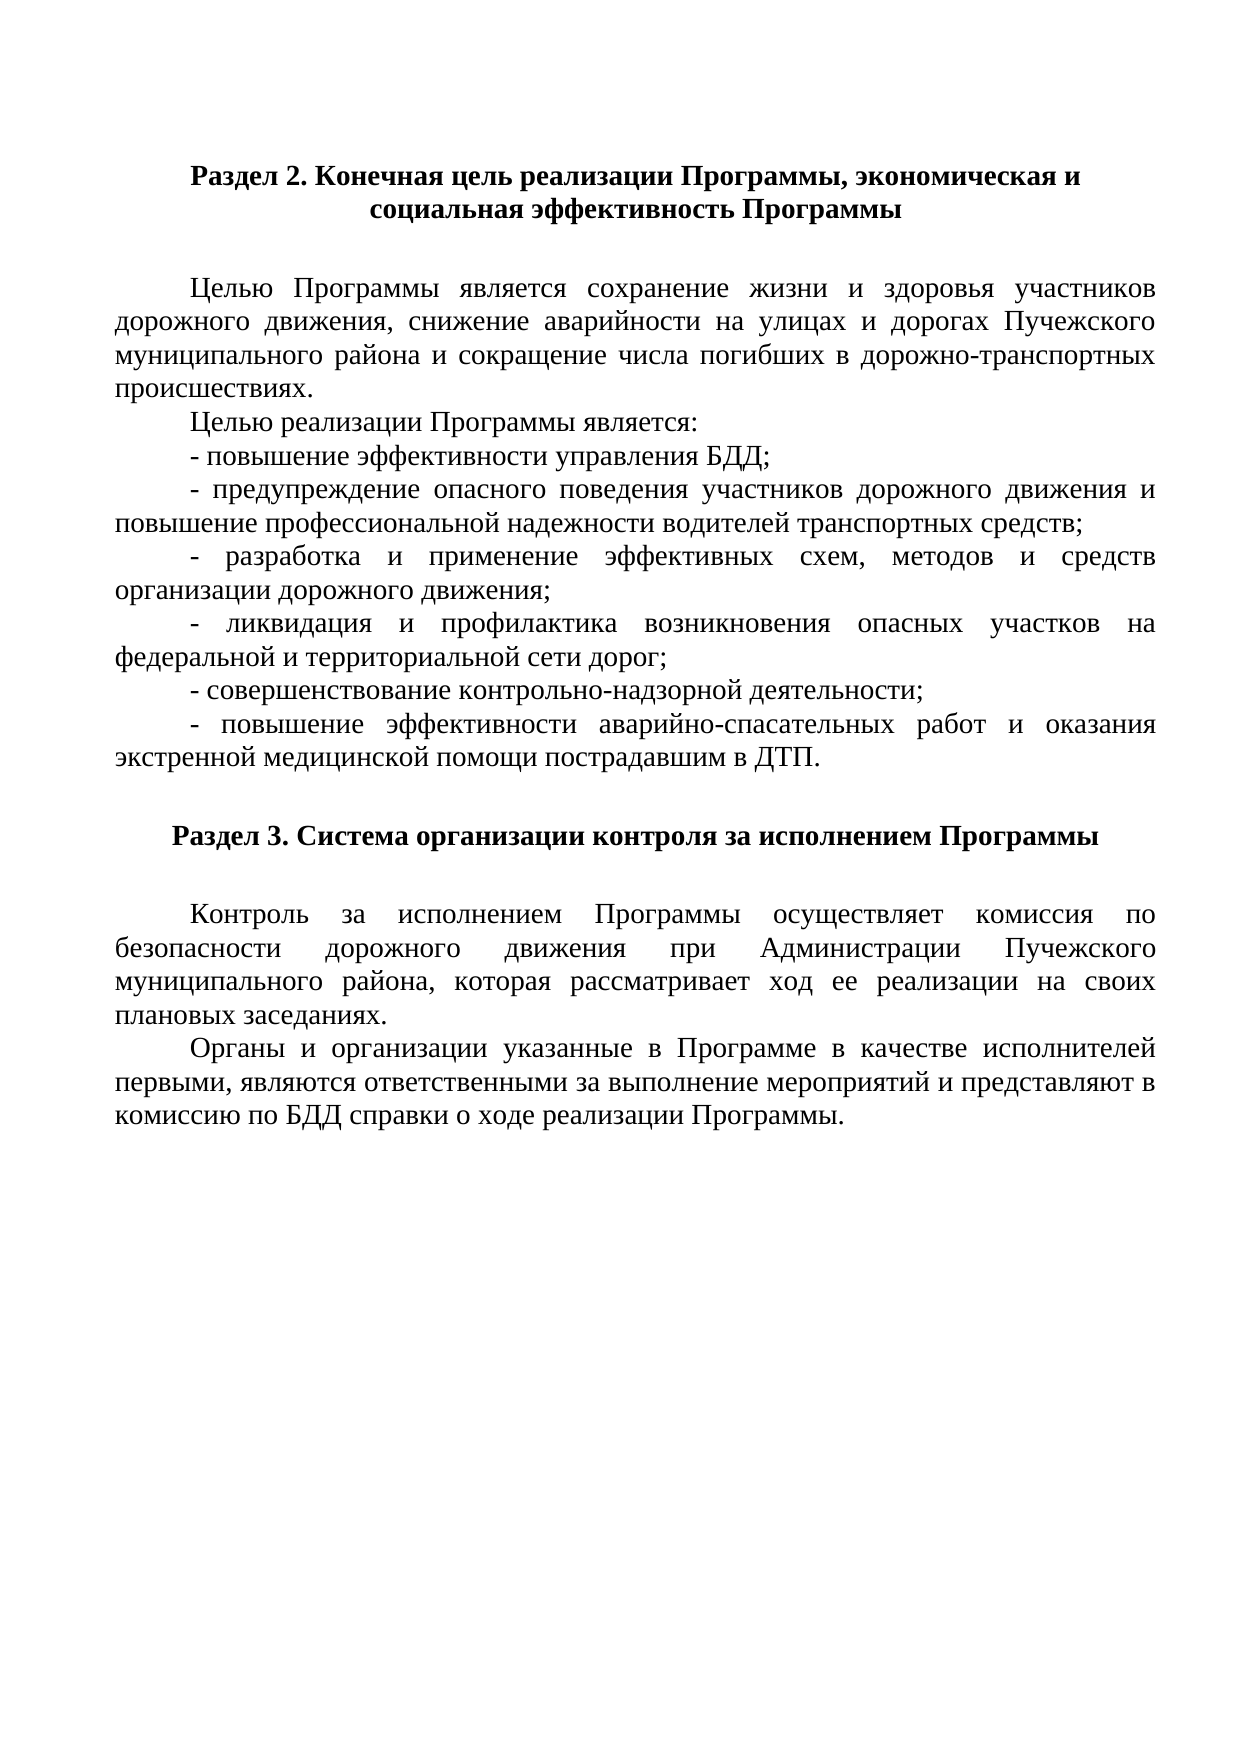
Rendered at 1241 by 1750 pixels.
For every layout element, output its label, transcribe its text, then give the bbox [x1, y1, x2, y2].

text - повышение эффективности управления БДД; [114, 438, 1157, 471]
text - ликвидация и профилактика возникновения опасных участков на федеральной и территориальной сети дорог; [114, 605, 1157, 672]
subtitle Раздел 3. Система организации контроля за исполнением Программы [114, 818, 1157, 851]
text Контроль за исполнением Программы осуществляет комиссия по безопасности дорожного движения при Администрации Пучежского муниципального района, которая рассматривает ход ее реализации на своих плановых заседаниях. [114, 896, 1157, 1030]
text Органы и организации указанные в Программе в качестве исполнителей первыми, являются ответственными за выполнение мероприятий и представляют в комиссию по БДД справки о ходе реализации Программы. [114, 1030, 1157, 1131]
text Целью Программы является сохранение жизни и здоровья участников дорожного движения, снижение аварийности на улицах и дорогах Пучежского муниципального района и сокращение числа погибших в дорожно-транспортных происшествиях. [114, 270, 1157, 404]
text Целью реализации Программы является: [114, 404, 1157, 438]
text - совершенствование контрольно-надзорной деятельности; [114, 672, 1157, 706]
text - предупреждение опасного поведения участников дорожного движения и повышение профессиональной надежности водителей транспортных средств; [114, 471, 1157, 538]
subtitle Раздел 2. Конечная цель реализации Программы, экономическая и социальная эффективность Программы [114, 158, 1157, 225]
text - разработка и применение эффективных схем, методов и средств организации дорожного движения; [114, 538, 1157, 605]
text - повышение эффективности аварийно-спасательных работ и оказания экстренной медицинской помощи пострадавшим в ДТП. [114, 706, 1157, 773]
